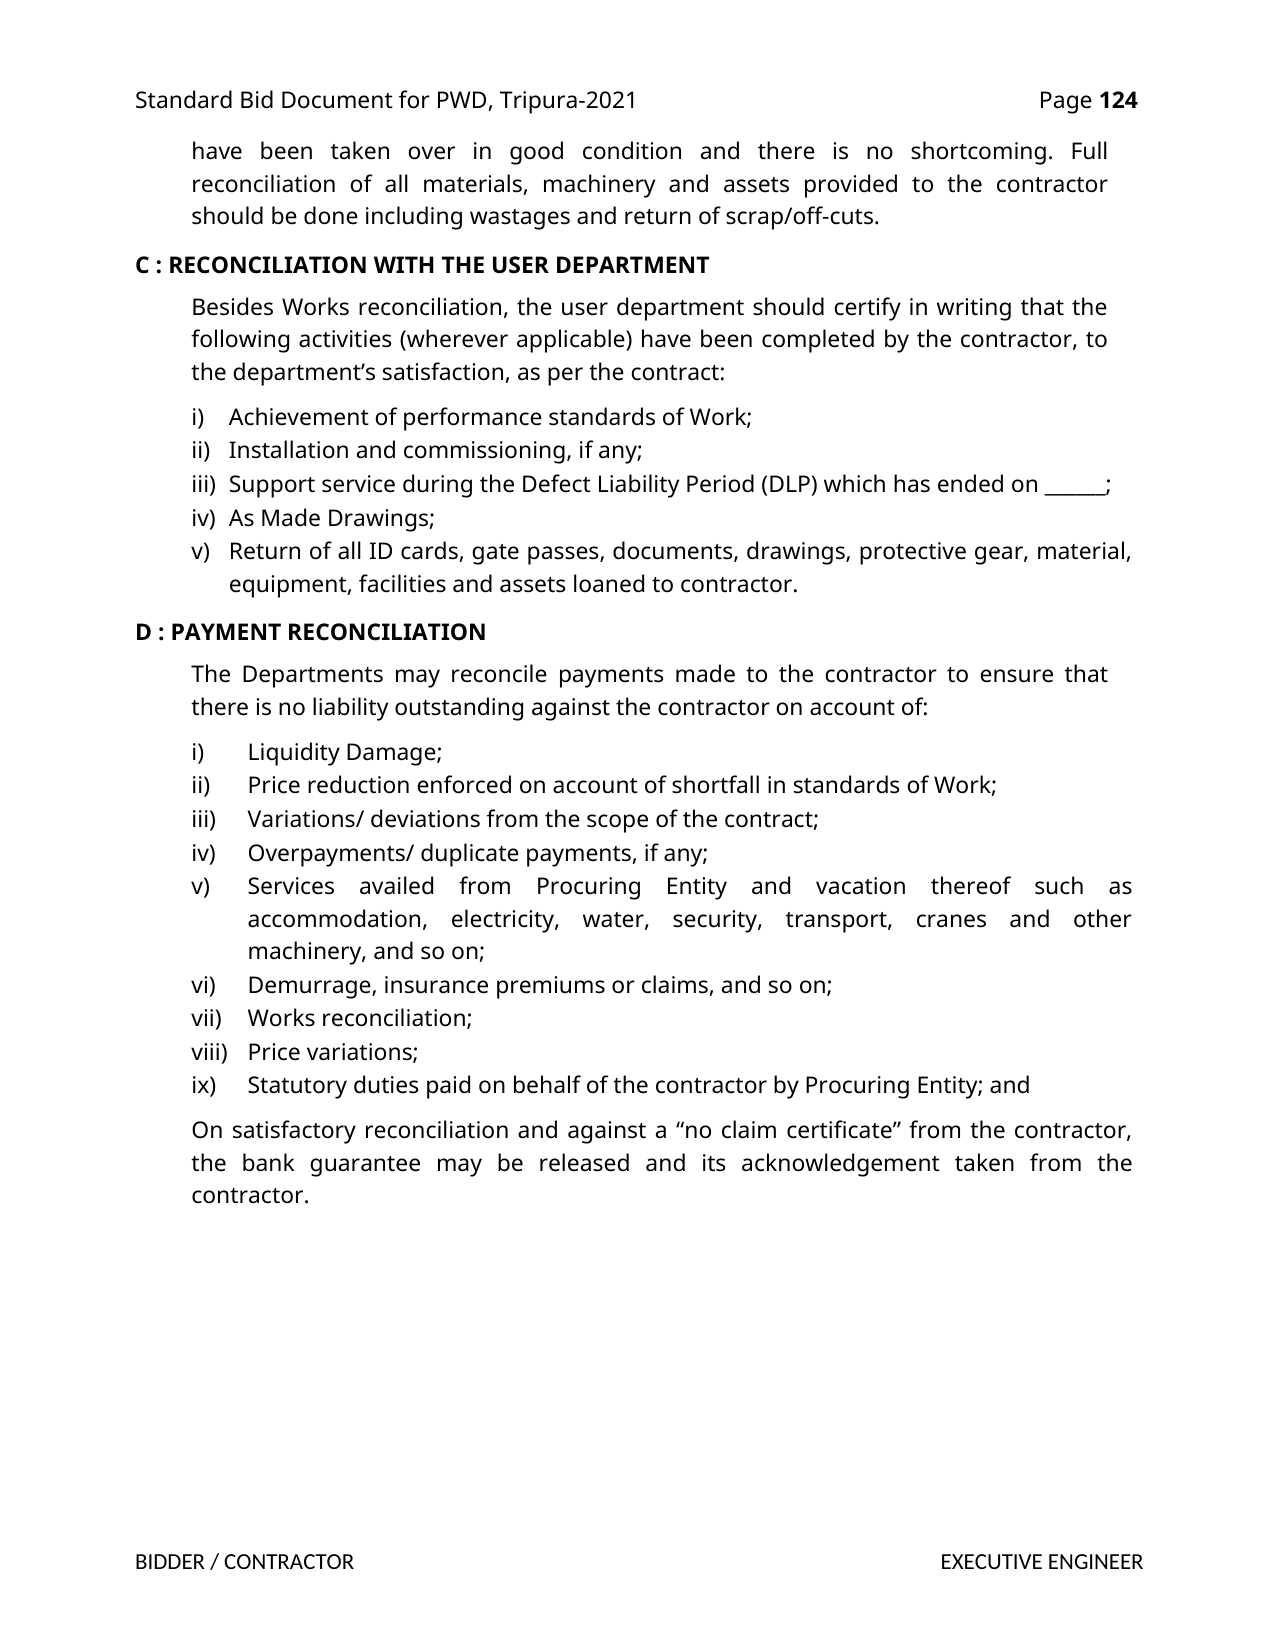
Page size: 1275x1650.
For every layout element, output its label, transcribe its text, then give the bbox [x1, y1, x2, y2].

text iii) Support service during the Defect Liability Period (DLP) which has ended on ______; [191, 468, 1133, 499]
text On satisfactory reconciliation and against a “no claim certificate” from the contractor, the bank guarantee may be released and its acknowledgement taken from the contractor. [191, 1114, 1133, 1210]
text v) Return of all ID cards, gate passes, documents, drawings, protective gear, material, equipment, facilities and assets loaned to contractor. [191, 535, 1133, 599]
text iii) Variations/ deviations from the scope of the contract; [191, 803, 1133, 834]
text vii) Works reconciliation; [191, 1002, 1133, 1033]
text i) Achievement of performance standards of Work; [191, 401, 1133, 432]
text viii) Price variations; [191, 1036, 1133, 1067]
text vi) Demurrage, insurance premiums or claims, and so on; [191, 968, 1133, 1000]
text ii) Price reduction enforced on account of shortfall in standards of Work; [191, 769, 1133, 801]
text iv) As Made Drawings; [191, 501, 1133, 533]
text iv) Overpayments/ duplicate payments, if any; [191, 836, 1133, 868]
text i) Liquidity Damage; [191, 736, 1133, 767]
text ix) Statutory duties paid on behalf of the contractor by Procuring Entity; and [191, 1069, 1133, 1100]
text Besides Works reconciliation, the user department should certify in writing that the following activities (wherever applicable) have been completed by the contractor, to the department’s satisfaction, as per the contract: [191, 291, 1109, 387]
text ii) Installation and commissioning, if any; [191, 434, 1133, 466]
text v) Services availed from Procuring Entity and vacation thereof such as accommodation, electricity, water, security, transport, cranes and other machinery, and so on; [191, 870, 1133, 966]
text C : RECONCILIATION WITH THE USER DEPARTMENT [135, 253, 1109, 278]
text D : PAYMENT RECONCILIATION [135, 621, 1109, 646]
text The Departments may reconcile payments made to the contractor to ensure that there is no liability outstanding against the contractor on account of: [191, 658, 1109, 722]
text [191, 135, 1109, 231]
